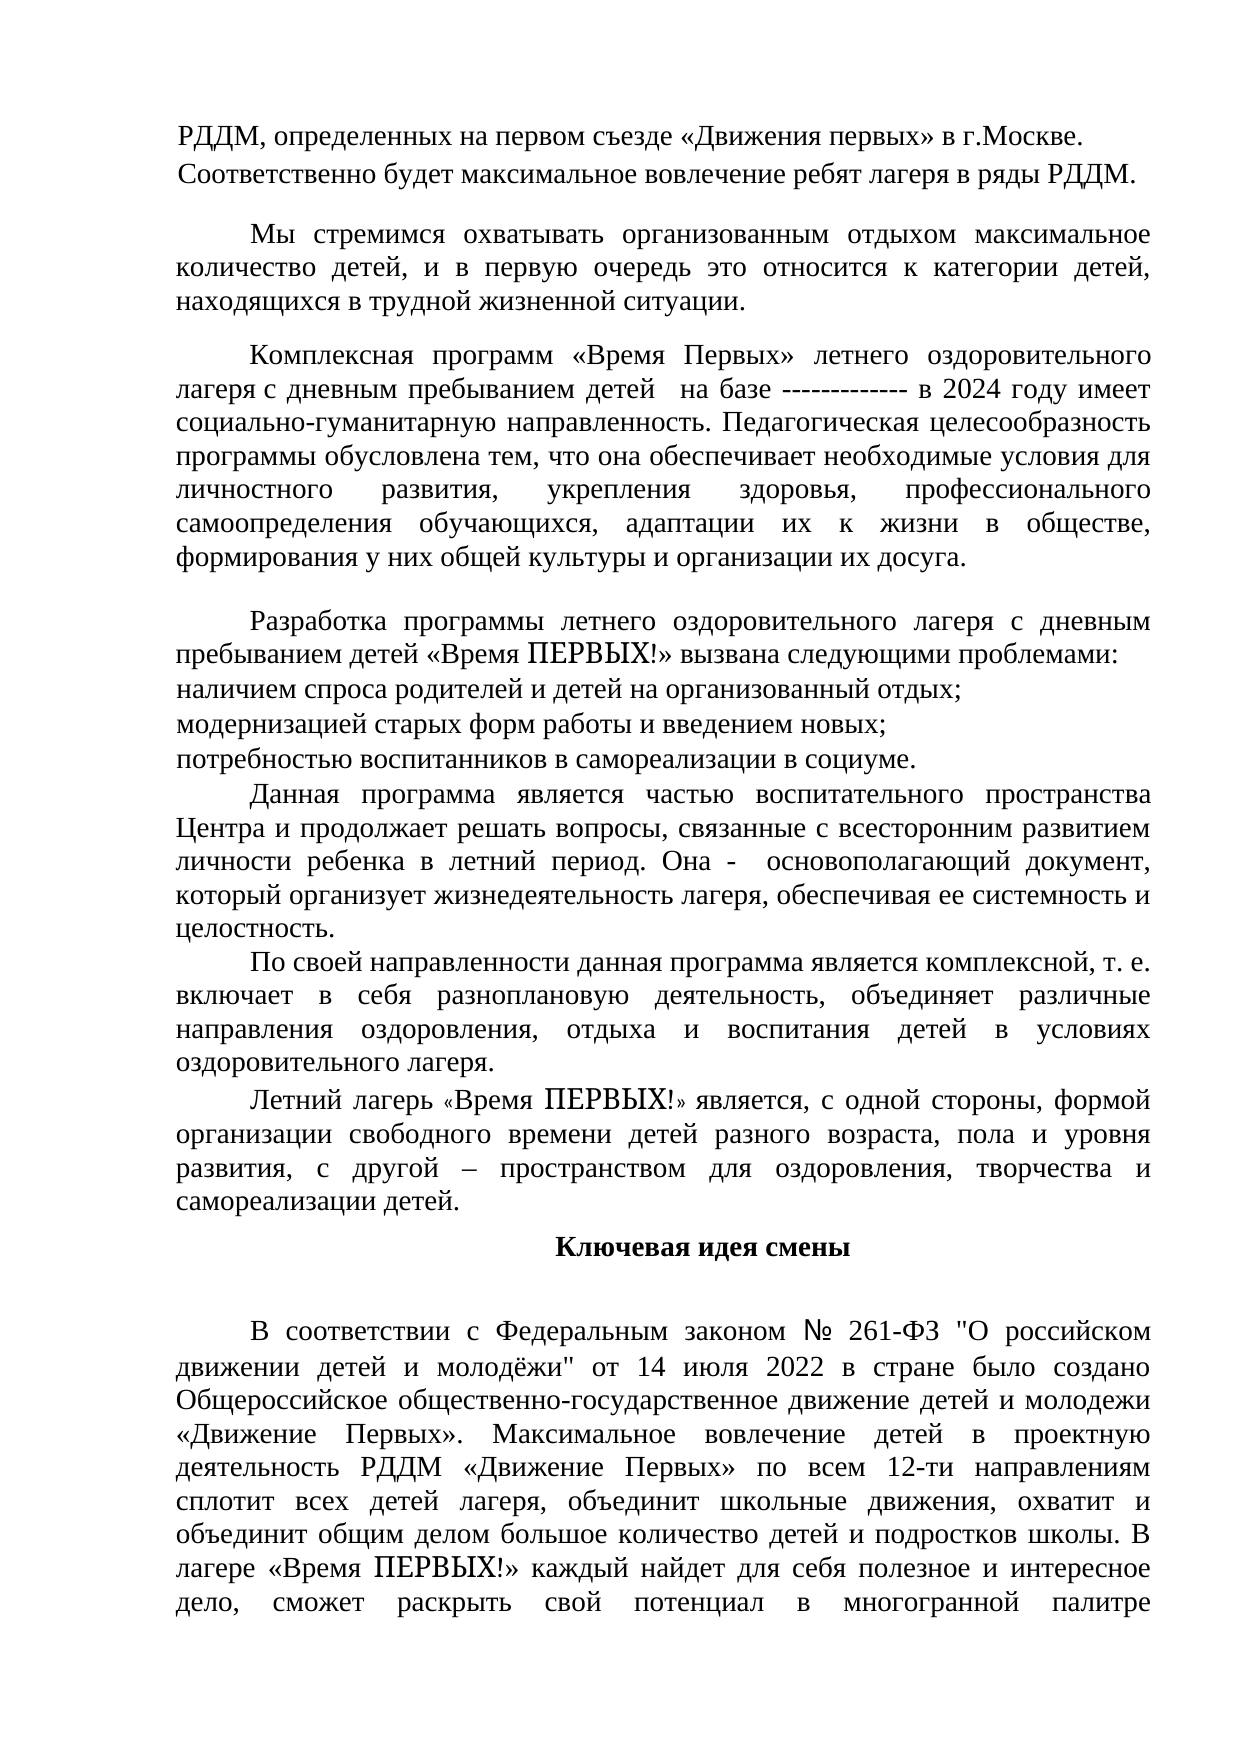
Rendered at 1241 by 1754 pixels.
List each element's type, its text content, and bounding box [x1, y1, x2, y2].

text Летний лагерь «Время ПЕРВЫХ!» является, с одной стороны, формой организации свободного времени детей разного возраста, пола и уровня развития, с другой – пространством для оздоровления, творчества и самореализации детей. [176, 1082, 1152, 1217]
text По своей направленности данная программа является комплексной, т. е. включает в себя разноплановую деятельность, объединяет различные направления оздоровления, отдыха и воспитания детей в условиях оздоровительного лагеря. [176, 944, 1152, 1078]
text наличием спроса родителей и детей на организованный отдых; [176, 671, 1102, 705]
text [176, 1309, 1152, 1618]
text Комплексная программ «Время Первых» летнего оздоровительного лагеря с дневным пребыванием детей на базе ------------- в 2024 году имеет социально-гуманитарную направленность. Педагогическая целесообразность программы обусловлена тем, что она обеспечивает необходимые условия для личностного развития, укрепления здоровья, профессионального самоопределения обучающихся, адаптации их к жизни в обществе, формирования у них общей культуры и организации их досуга. [176, 337, 1152, 572]
text Мы стремимся охватывать организованным отдыхом максимальное количество детей, и в первую очередь это относится к категории детей, находящихся в трудной жизненной ситуации. [176, 216, 1152, 317]
text потребностью воспитанников в самореализации в социуме. [176, 741, 1102, 775]
text Ключевая идея смены [247, 1229, 1152, 1263]
text Данная программа является частью воспитательного пространства Центра и продолжает решать вопросы, связанные с всесторонним развитием личности ребенка в летний период. Она - основополагающий документ, который организует жизнедеятельность лагеря, обеспечивая ее системность и целостность. [175, 776, 1152, 944]
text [177, 118, 1152, 190]
text модернизацией старых форм работы и введением новых; [176, 706, 1102, 740]
text Разработка программы летнего оздоровительного лагеря с дневным пребыванием детей «Время ПЕРВЫХ!» вызвана следующими проблемами: [175, 603, 1152, 671]
